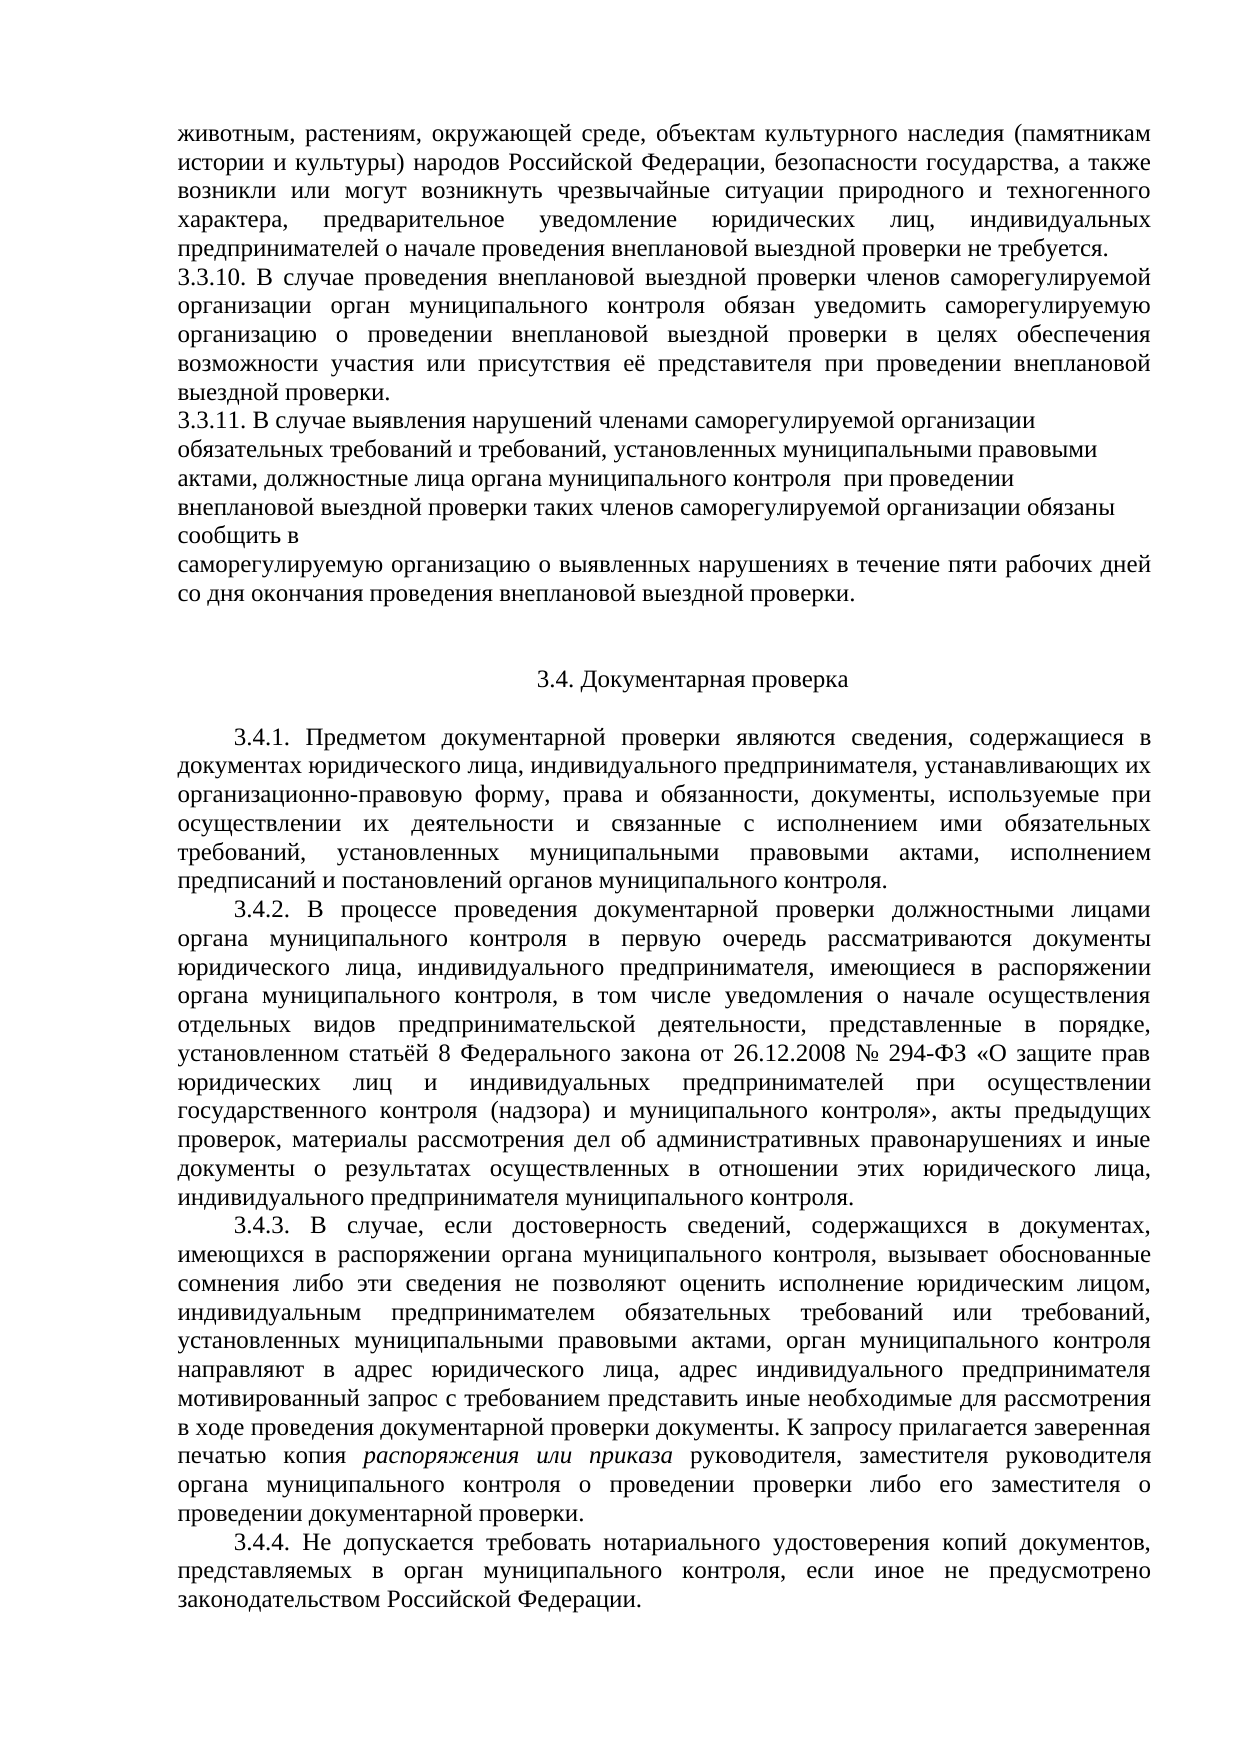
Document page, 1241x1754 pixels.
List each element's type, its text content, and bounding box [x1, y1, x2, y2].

text 3.4. Документарная проверка [177, 664, 1152, 693]
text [177, 118, 1152, 262]
text 3.4.1. Предметом документарной проверки являются сведения, содержащиеся в документах юридического лица, индивидуального предпринимателя, устанавливающих их организационно-правовую форму, права и обязанности, документы, используемые при осуществлении их деятельности и связанные с исполнением ими обязательных требований, установленных муниципальными правовыми актами, исполнением предписаний и постановлений органов муниципального контроля. [177, 722, 1152, 894]
text 3.4.4. Не допускается требовать нотариального удостоверения копий документов, представляемых в орган муниципального контроля, если иное не предусмотрено законодательством Российской Федерации. [177, 1527, 1152, 1613]
text 3.4.2. В процессе проведения документарной проверки должностными лицами органа муниципального контроля в первую очередь рассматриваются документы юридического лица, индивидуального предпринимателя, имеющиеся в распоряжении органа муниципального контроля, в том числе уведомления о начале осуществления отдельных видов предпринимательской деятельности, представленные в порядке, установленном статьёй 8 Федерального закона от 26.12.2008 № 294-ФЗ «О защите прав юридических лиц и индивидуальных предпринимателей при осуществлении государственного контроля (надзора) и муниципального контроля», акты предыдущих проверок, материалы рассмотрения дел об административных правонарушениях и иные документы о результатах осуществленных в отношении этих юридического лица, индивидуального предпринимателя муниципального контроля. [177, 894, 1152, 1211]
text 3.3.10. В случае проведения внеплановой выездной проверки членов саморегулируемой организации орган муниципального контроля обязан уведомить саморегулируемую организацию о проведении внеплановой выездной проверки в целях обеспечения возможности участия или присутствия её представителя при проведении внеплановой выездной проверки. [177, 262, 1152, 406]
text саморегулируемую организацию о выявленных нарушениях в течение пяти рабочих дней со дня окончания проведения внеплановой выездной проверки. [177, 549, 1152, 607]
text 3.4.3. В случае, если достоверность сведений, содержащихся в документах, имеющихся в распоряжении органа муниципального контроля, вызывает обоснованные сомнения либо эти сведения не позволяют оценить исполнение юридическим лицом, индивидуальным предпринимателем обязательных требований или требований, установленных муниципальными правовыми актами, орган муниципального контроля направляют в адрес юридического лица, адрес индивидуального предпринимателя мотивированный запрос с требованием представить иные необходимые для рассмотрения в ходе проведения документарной проверки документы. К запросу прилагается заверенная печатью копия распоряжения или приказа руководителя, заместителя руководителя органа муниципального контроля о проведении проверки либо его заместителя о проведении документарной проверки. [177, 1211, 1152, 1527]
text 3.3.11. В случае выявления нарушений членами саморегулируемой организации обязательных требований и требований, установленных муниципальными правовыми актами, должностные лица органа муниципального контроля при проведении внеплановой выездной проверки таких членов саморегулируемой организации обязаны сообщить в [177, 406, 1152, 549]
